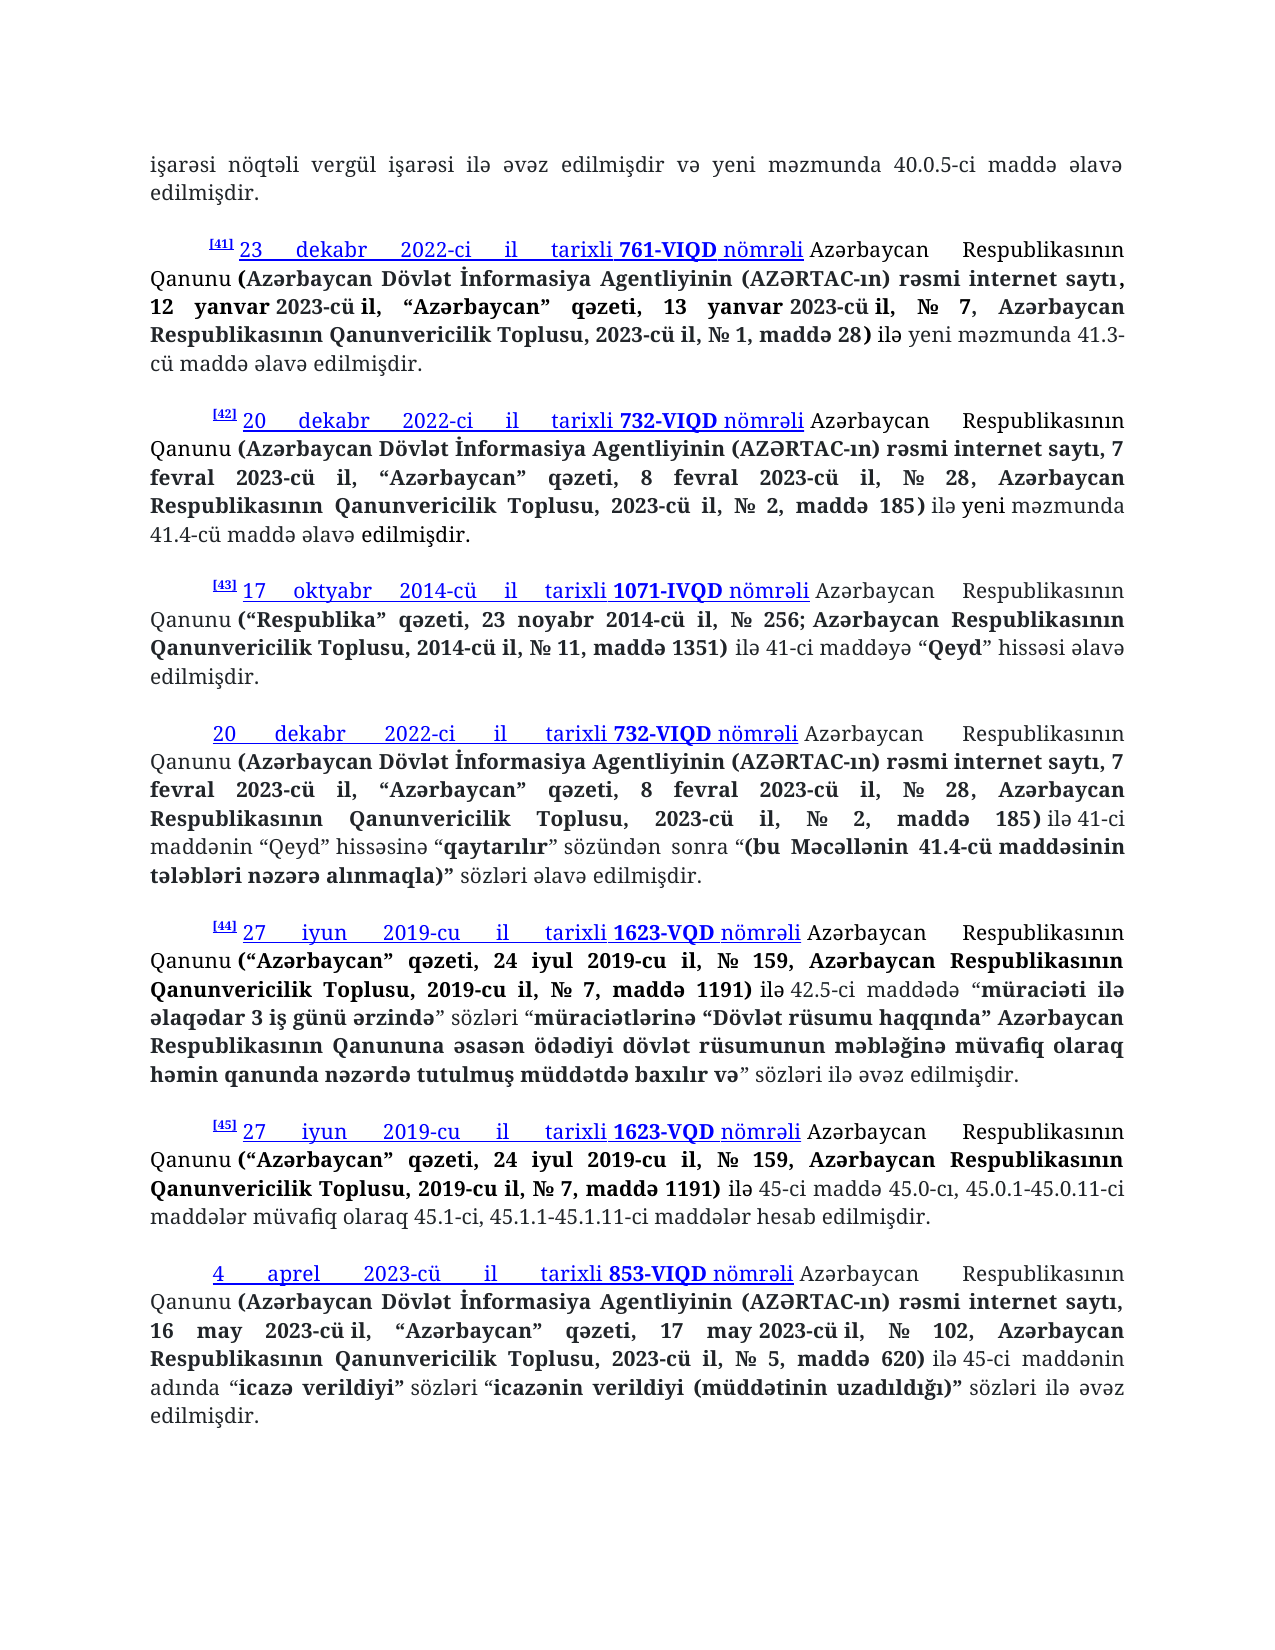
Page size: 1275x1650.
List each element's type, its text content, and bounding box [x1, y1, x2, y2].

text [42] 20 dekabr 2022-ci il tarixli 732-VIQD nömrəli Azərbaycan Respublikasının Qanunu (Azərbaycan Dövlət İnformasiya Agentliyinin (AZƏRTAC-ın) rəsmi internet saytı, 7 fevral 2023-cü il, “Azərbaycan” qəzeti, 8 fevral 2023-cü il, № 28, Azərbaycan Respublikasının Qanunvericilik Toplusu, 2023-cü il, № 2, maddə 185) ilə yeni məzmunda 41.4-cü maddə əlavə edilmişdir. [150, 463, 1125, 548]
text 4 aprel 2023-cü il tarixli 853-VIQD nömrəli Azərbaycan Respublikasının Qanunu (Azərbaycan Dövlət İnformasiya Agentliyinin (AZƏRTAC-ın) rəsmi internet saytı, 16 may 2023-cü il, “Azərbaycan” qəzeti, 17 may 2023-cü il, № 102, Azərbaycan Respublikasının Qanunvericilik Toplusu, 2023-cü il, № 5, maddə 620) ilə 45-ci maddənin adında “icazə verildiyi” sözləri “icazənin verildiyi (müddətinin uzadıldığı)” sözləri ilə əvəz edilmişdir. [150, 1259, 1125, 1430]
text [41] 23 dekabr 2022-ci il tarixli 761-VIQD nömrəli Azərbaycan Respublikasının Qanunu (Azərbaycan Dövlət İnformasiya Agentliyinin (AZƏRTAC-ın) rəsmi internet saytı, 12 yanvar 2023-cü il, “Azərbaycan” qəzeti, 13 yanvar 2023-cü il, № 7, Azərbaycan Respublikasının Qanunvericilik Toplusu, 2023-cü il, № 1, maddə 28) ilə yeni məzmunda 41.3-cü maddə əlavə edilmişdir. [150, 235, 1125, 377]
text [150, 150, 1125, 207]
text [45] 27 iyun 2019-cu il tarixli 1623-VQD nömrəli Azərbaycan Respublikasının Qanunu (“Azərbaycan” qəzeti, 24 iyul 2019-cu il, № 159, Azərbaycan Respublikasının Qanunvericilik Toplusu, 2019-cu il, № 7, maddə 1191) ilə 45-ci maddə 45.0-cı, 45.0.1-45.0.11-ci maddələr müvafiq olaraq 45.1-ci, 45.1.1-45.1.11-ci maddələr hesab edilmişdir. [150, 1117, 1125, 1231]
text [43] 17 oktyabr 2014-cü il tarixli 1071-IVQD nömrəli Azərbaycan Respublikasının Qanunu (“Respublika” qəzeti, 23 noyabr 2014-cü il, № 256; Azərbaycan Respublikasının Qanunvericilik Toplusu, 2014-cü il, № 11, maddə 1351) ilə 41-ci maddəyə “Qeyd” hissəsi əlavə edilmişdir. [150, 577, 1125, 690]
text [44] 27 iyun 2019-cu il tarixli 1623-VQD nömrəli Azərbaycan Respublikasının Qanunu (“Azərbaycan” qəzeti, 24 iyul 2019-cu il, № 159, Azərbaycan Respublikasının Qanunvericilik Toplusu, 2019-cu il, № 7, maddə 1191) ilə 42.5-ci maddədə “müraciəti ilə əlaqədar 3 iş günü ərzində” sözləri “müraciətlərinə “Dövlət rüsumu haqqında” Azərbaycan Respublikasının Qanununa əsasən ödədiyi dövlət rüsumunun məbləğinə müvafiq olaraq həmin qanunda nəzərdə tutulmuş müddətdə baxılır və” sözləri ilə əvəz edilmişdir. [150, 918, 1125, 1088]
text 20 dekabr 2022-ci il tarixli 732-VIQD nömrəli Azərbaycan Respublikasının Qanunu (Azərbaycan Dövlət İnformasiya Agentliyinin (AZƏRTAC-ın) rəsmi internet saytı, 7 fevral 2023-cü il, “Azərbaycan” qəzeti, 8 fevral 2023-cü il, № 28, Azərbaycan Respublikasının Qanunvericilik Toplusu, 2023-cü il, № 2, maddə 185) ilə 41-ci maddənin “Qeyd” hissəsinə “qaytarılır” sözündən sonra “(bu Məcəllənin 41.4-cü maddəsinin tələbləri nəzərə alınmaqla)” sözləri əlavə edilmişdir. [150, 719, 1125, 776]
text [42] 20 dekabr 2022-ci il tarixli 732-VIQD nömrəli Azərbaycan Respublikasının Qanunu (Azərbaycan Dövlət İnformasiya Agentliyinin (AZƏRTAC-ın) rəsmi internet saytı, 7 fevral 2023-cü il, “Azərbaycan” qəzeti, 8 fevral 2023-cü il, № 28, Azərbaycan Respublikasının Qanunvericilik Toplusu, 2023-cü il, № 2, maddə 185) ilə yeni məzmunda 41.4-cü maddə əlavə edilmişdir. [150, 406, 1125, 463]
text 20 dekabr 2022-ci il tarixli 732-VIQD nömrəli Azərbaycan Respublikasının Qanunu (Azərbaycan Dövlət İnformasiya Agentliyinin (AZƏRTAC-ın) rəsmi internet saytı, 7 fevral 2023-cü il, “Azərbaycan” qəzeti, 8 fevral 2023-cü il, № 28, Azərbaycan Respublikasının Qanunvericilik Toplusu, 2023-cü il, № 2, maddə 185) ilə 41-ci maddənin “Qeyd” hissəsinə “qaytarılır” sözündən sonra “(bu Məcəllənin 41.4-cü maddəsinin tələbləri nəzərə alınmaqla)” sözləri əlavə edilmişdir. [150, 776, 1125, 861]
